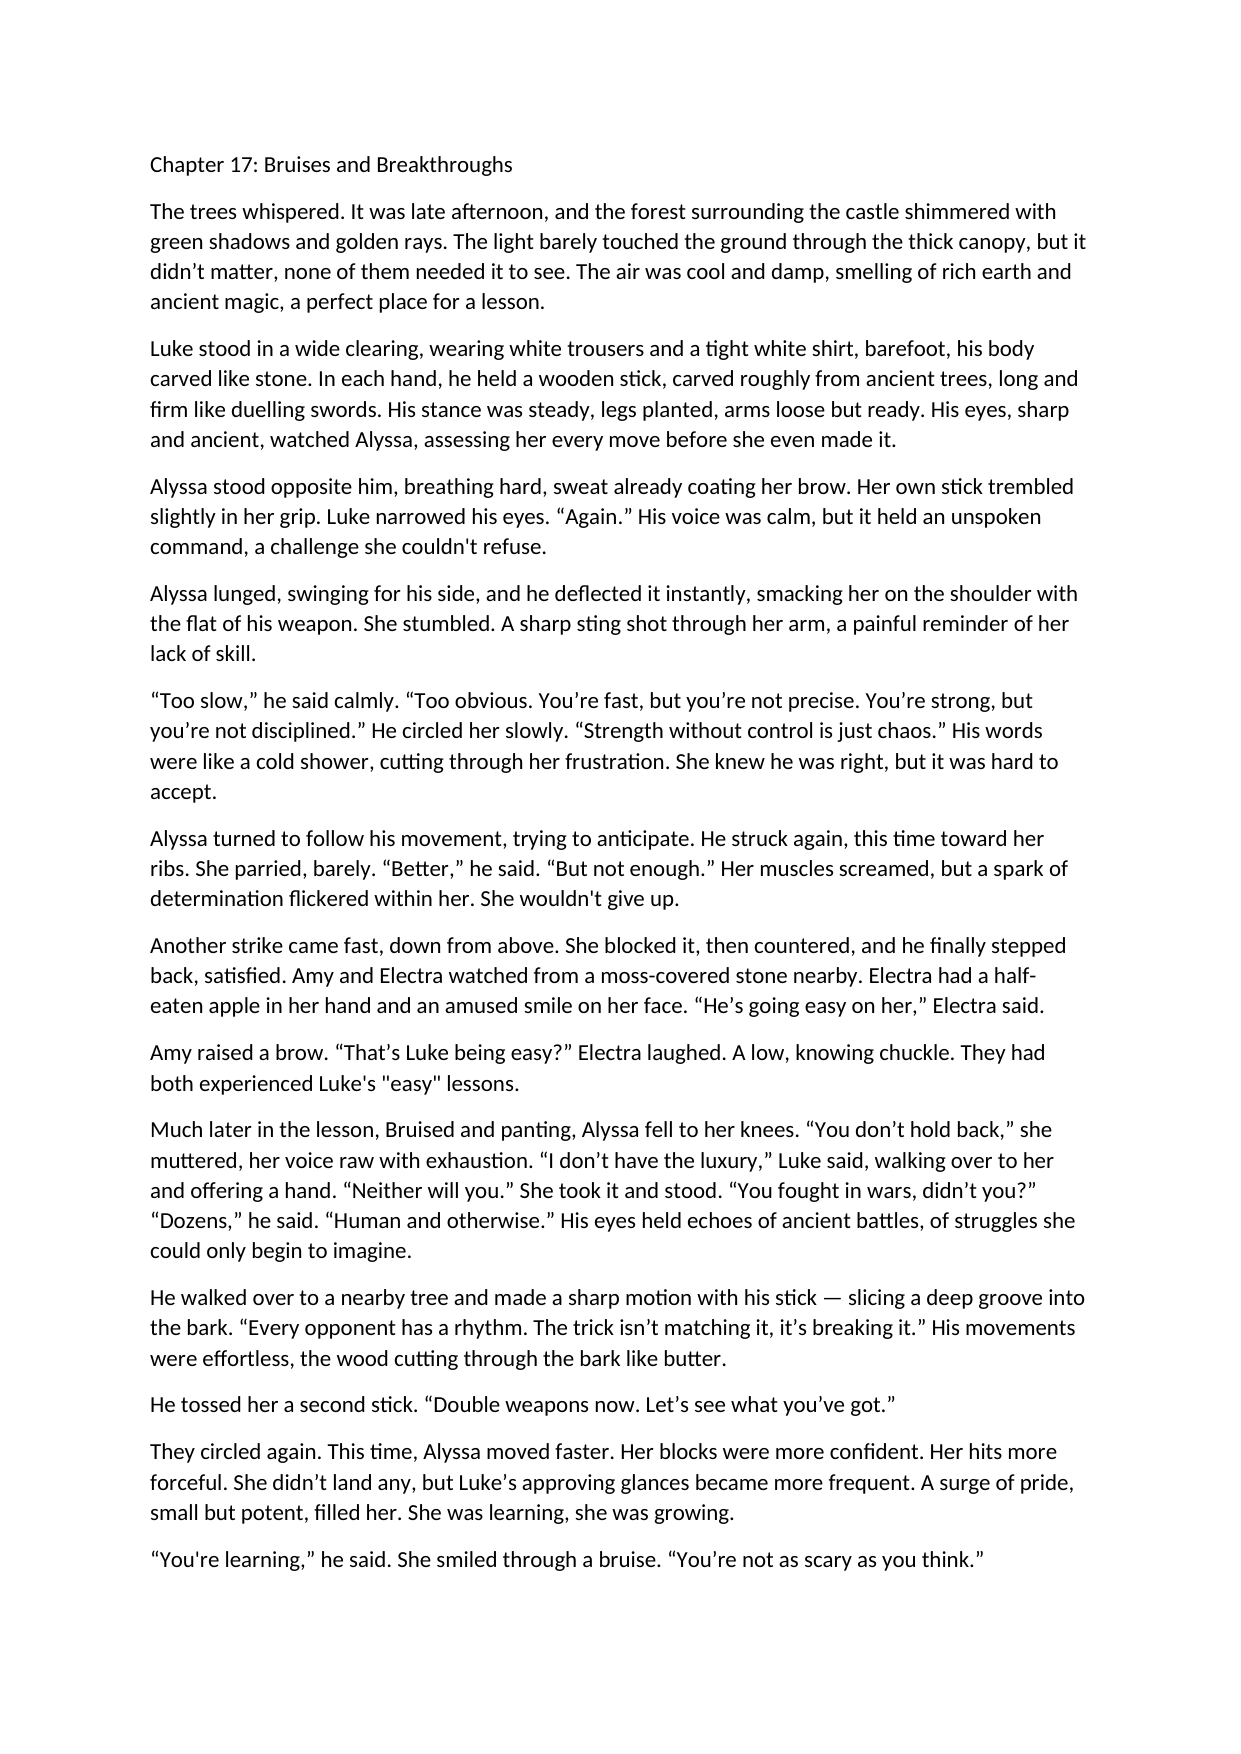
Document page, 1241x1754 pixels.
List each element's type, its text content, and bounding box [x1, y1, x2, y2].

text Much later in the lesson, Bruised and panting, Alyssa fell to her knees. “You don’t hold back,” she muttered, her voice raw with exhaustion. “I don’t have the luxury,” Luke said, walking over to her and offering a hand. “Neither will you.” She took it and stood. “You fought in wars, didn’t you?” “Dozens,” he said. “Human and otherwise.” His eyes held echoes of ancient battles, of struggles she could only begin to imagine. [150, 1116, 1090, 1264]
text He tossed her a second stick. “Double weapons now. Let’s see what you’ve got.” [150, 1391, 1090, 1419]
text Alyssa lunged, swinging for his side, and he deflected it instantly, smacking her on the shoulder with the flat of his weapon. She stumbled. A sharp sting shot through her arm, a painful reminder of her lack of skill. [150, 579, 1090, 668]
text “You're learning,” he said. She smiled through a bruise. “You’re not as scary as you think.” [150, 1545, 1090, 1573]
text Alyssa turned to follow his movement, trying to anticipate. He struck again, this time toward her ribs. She parried, barely. “Better,” he said. “But not enough.” Her muscles screamed, but a spark of determination flickered within her. She wouldn't give up. [150, 824, 1090, 912]
text Luke stood in a wide clearing, wearing white trousers and a tight white shirt, barefoot, his body carved like stone. In each hand, he held a wooden stick, carved roughly from ancient trees, long and firm like duelling swords. His stance was steady, legs planted, arms loose but ready. His eyes, sharp and ancient, watched Alyssa, assessing her every move before she even made it. [150, 334, 1090, 453]
text “Too slow,” he said calmly. “Too obvious. You’re fast, but you’re not precise. You’re strong, but you’re not disciplined.” He circled her slowly. “Strength without control is just chaos.” His words were like a cold shower, cutting through her frustration. She knew he was right, but it was hard to accept. [150, 686, 1090, 805]
text They circled again. This time, Alyssa moved faster. Her blocks were more confident. Her hits more forceful. She didn’t land any, but Luke’s approving glances became more frequent. A surge of pride, small but potent, filled her. She was learning, she was growing. [150, 1437, 1090, 1526]
text Another strike came fast, down from above. She blocked it, then countered, and he finally stepped back, satisfied. Amy and Electra watched from a moss-covered stone nearby. Electra had a half-eaten apple in her hand and an amused smile on her face. “He’s going easy on her,” Electra said. [150, 931, 1090, 1020]
text Amy raised a brow. “That’s Luke being easy?” Electra laughed. A low, knowing chuckle. They had both experienced Luke's "easy" lessons. [150, 1038, 1090, 1097]
text The trees whispered. It was late afternoon, and the forest surrounding the castle shimmered with green shadows and golden rays. The light barely touched the ground through the thick canopy, but it didn’t matter, none of them needed it to see. The air was cool and damp, smelling of rich earth and ancient magic, a perfect place for a lesson. [150, 197, 1090, 316]
text Alyssa stood opposite him, breathing hard, sweat already coating her brow. Her own stick trembled slightly in her grip. Luke narrowed his eyes. “Again.” His voice was calm, but it held an unspoken command, a challenge she couldn't refuse. [150, 472, 1090, 560]
text He walked over to a nearby tree and made a sharp motion with his stick — slicing a deep groove into the bark. “Every opponent has a rhythm. The trick isn’t matching it, it’s breaking it.” His movements were effortless, the wood cutting through the bark like butter. [150, 1283, 1090, 1372]
text Chapter 17: Bruises and Breakthroughs [150, 150, 1090, 178]
